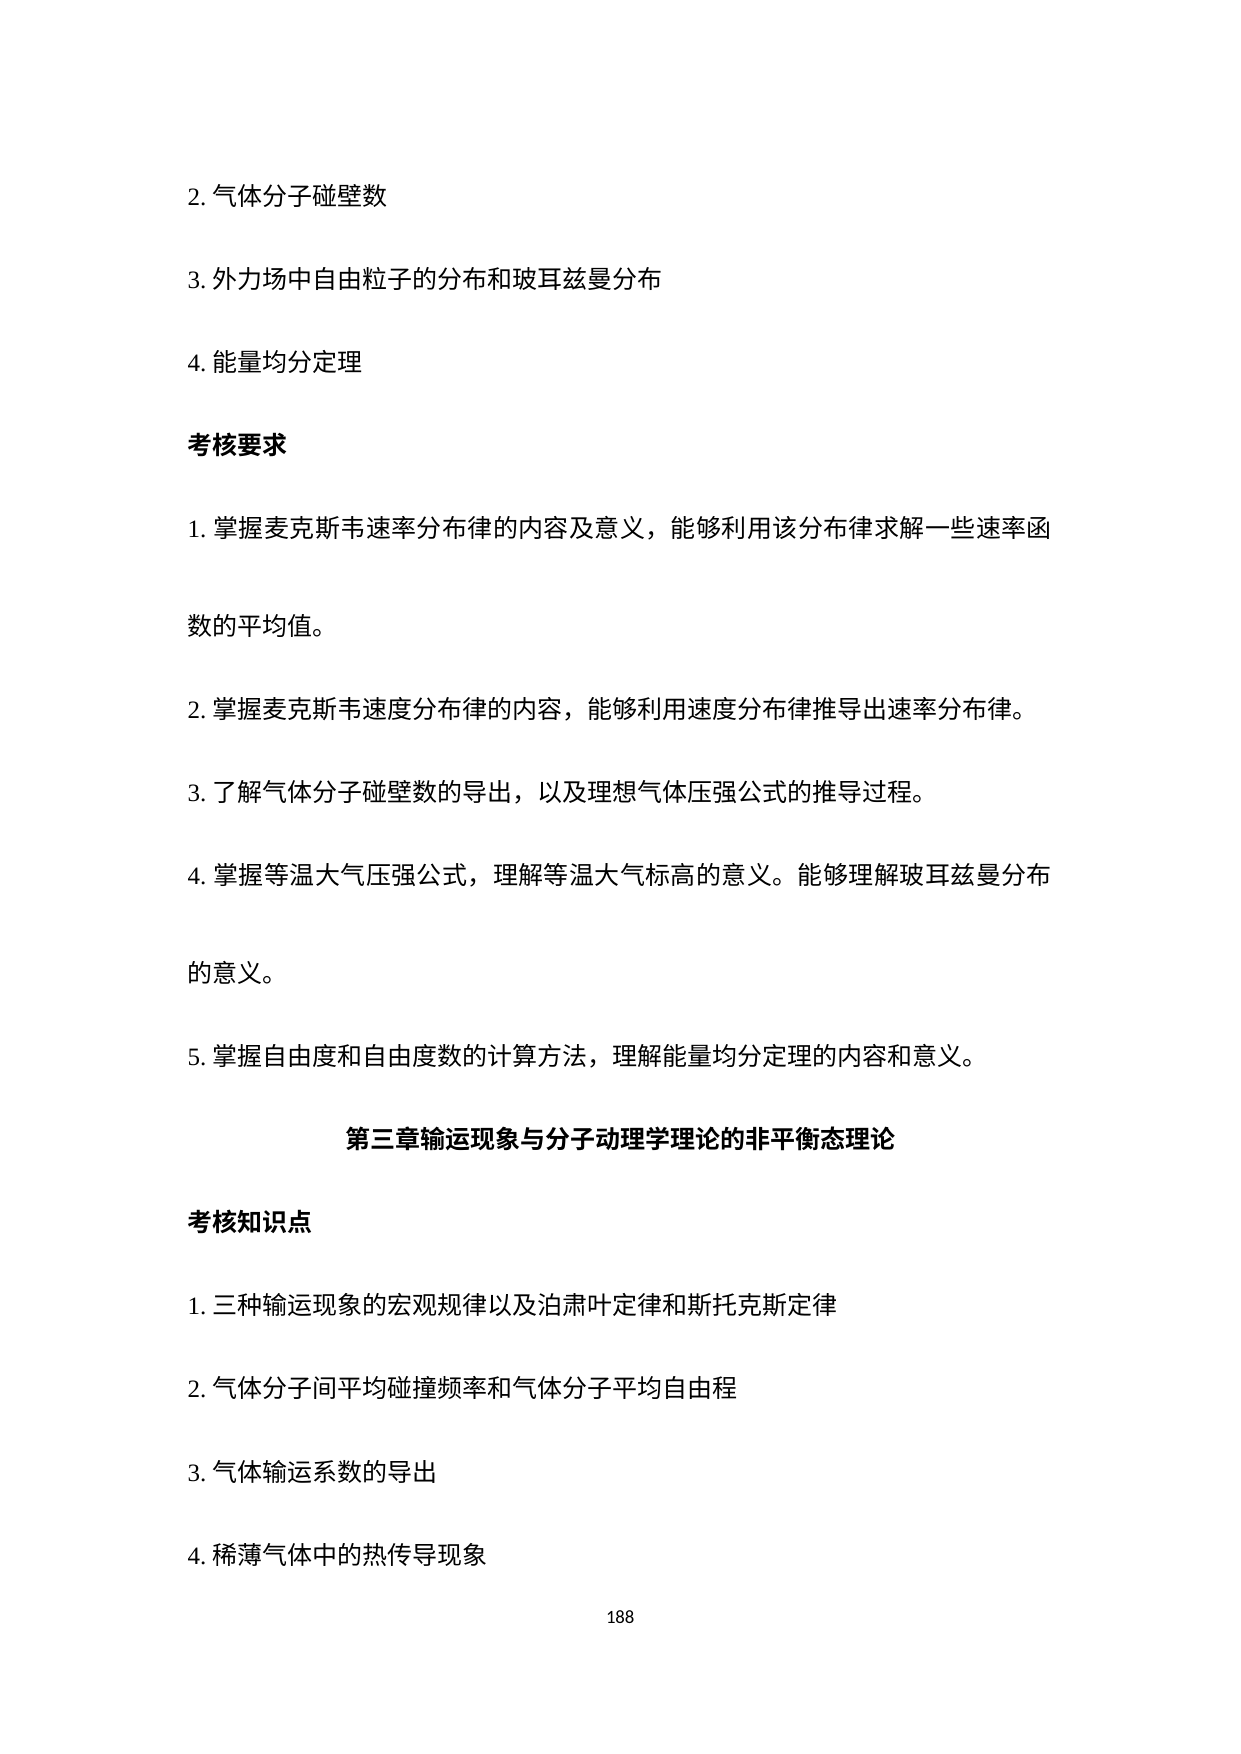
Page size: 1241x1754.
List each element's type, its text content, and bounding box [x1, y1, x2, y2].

text 4. 能量均分定理 [187, 328, 1053, 393]
text 2. 气体分子碰壁数 [187, 162, 1053, 227]
text 4. 掌握等温大气压强公式，理解等温大气标高的意义。能够理解玻耳兹曼分布的意义。 [187, 841, 1053, 1004]
text 1. 三种输运现象的宏观规律以及泊肃叶定律和斯托克斯定律 [187, 1271, 1053, 1336]
text 考核知识点 [187, 1188, 1053, 1253]
text 2. 掌握麦克斯韦速度分布律的内容，能够利用速度分布律推导出速率分布律。 [187, 675, 1053, 740]
text 3. 了解气体分子碰壁数的导出，以及理想气体压强公式的推导过程。 [187, 758, 1053, 823]
text 考核要求 [187, 411, 1053, 476]
text 2. 气体分子间平均碰撞频率和气体分子平均自由程 [187, 1354, 1053, 1419]
text 1. 掌握麦克斯韦速率分布律的内容及意义，能够利用该分布律求解一些速率函数的平均值。 [187, 494, 1053, 657]
text 4. 稀薄气体中的热传导现象 [187, 1521, 1053, 1586]
text 5. 掌握自由度和自由度数的计算方法，理解能量均分定理的内容和意义。 [187, 1022, 1053, 1087]
text 第三章输运现象与分子动理学理论的非平衡态理论 [187, 1105, 1053, 1170]
text 3. 气体输运系数的导出 [187, 1438, 1053, 1503]
text 3. 外力场中自由粒子的分布和玻耳兹曼分布 [187, 245, 1053, 310]
